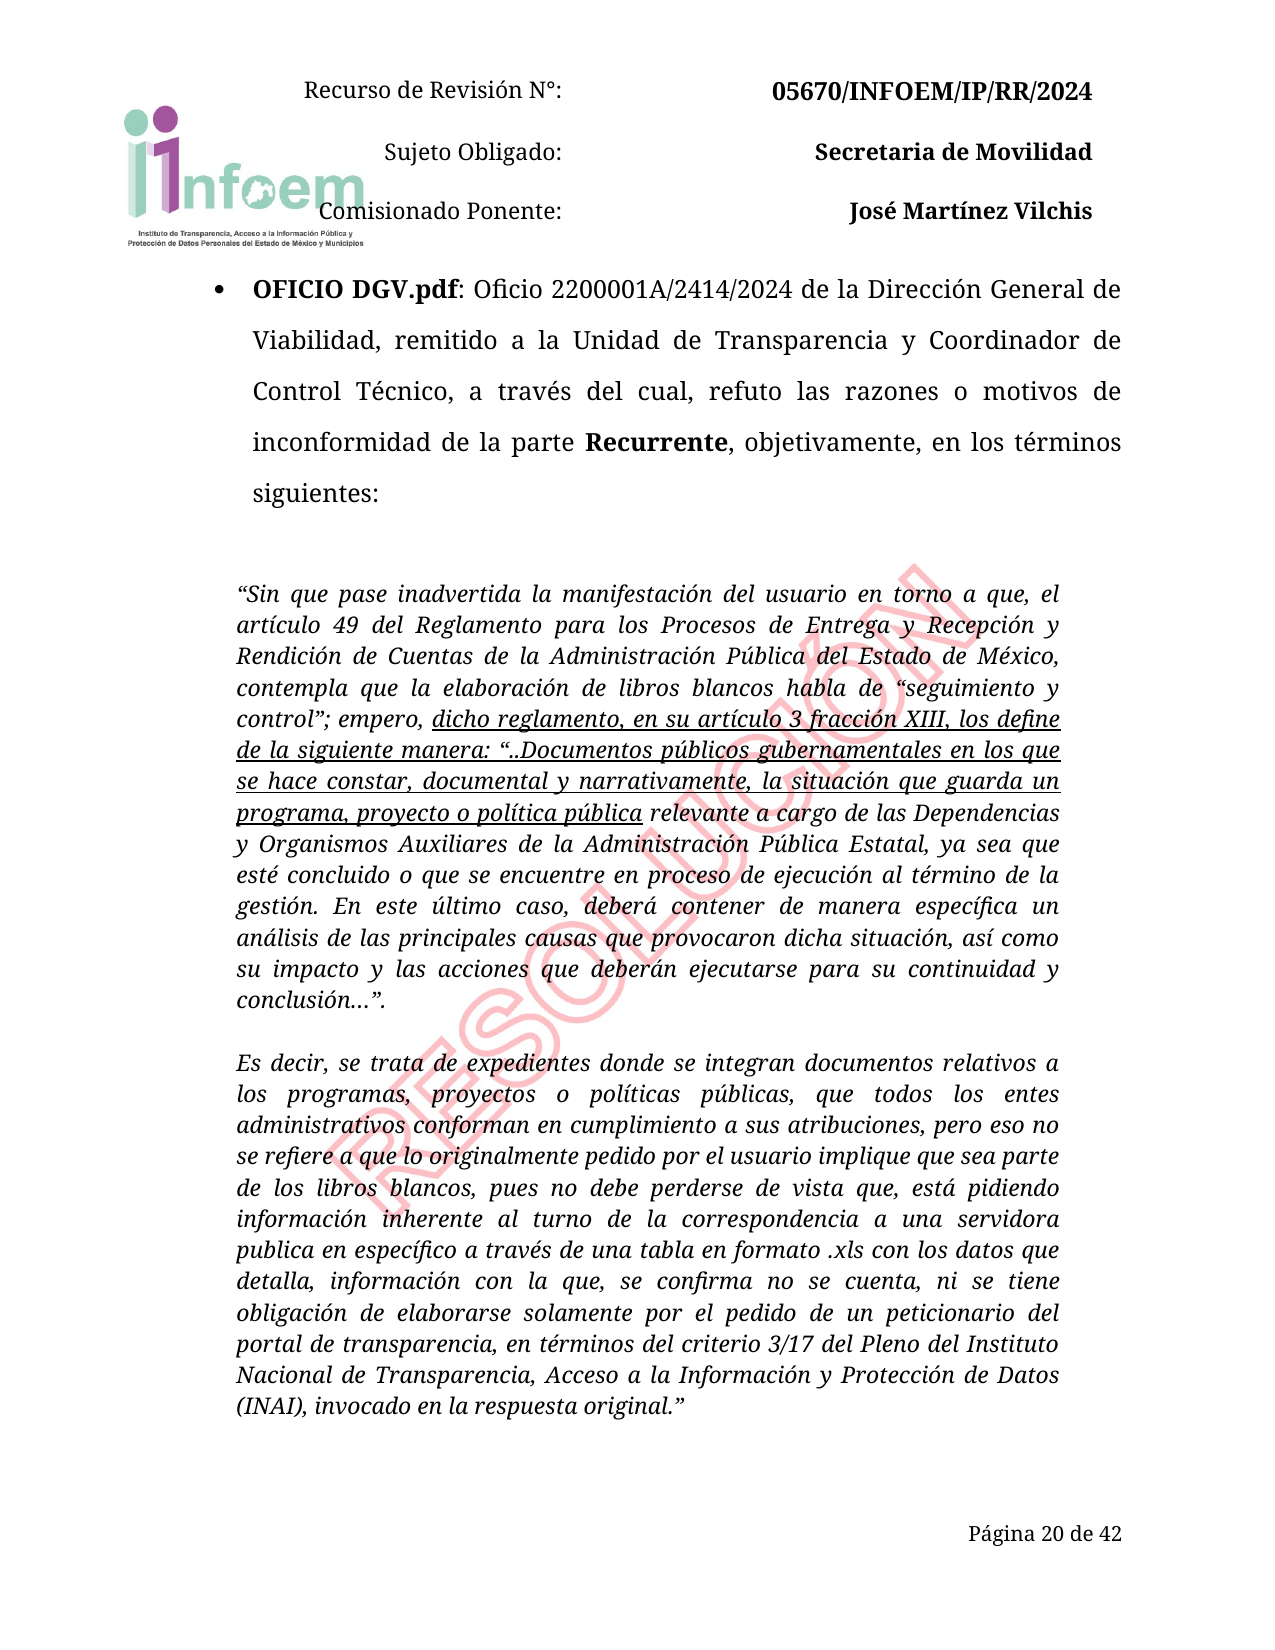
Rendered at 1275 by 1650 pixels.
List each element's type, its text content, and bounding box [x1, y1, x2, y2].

list OFICIO DGV.pdf: Oficio 2200001A/2414/2024 de la Dirección General de Viabilidad, remitido a la Unidad de Transparencia y Coordinador de Control Técnico, a través del cual, refuto las razones o motivos de inconformidad de la parte Recurrente, objetivamente, en los términos siguientes: [215, 271, 1122, 510]
picture [5, 45, 1270, 1650]
text Es decir, se trata de expedientes donde se integran documentos relativos a los programas, proyectos o políticas públicas, que todos los entes administrativos conforman en cumplimiento a sus atribuciones, pero eso no se refiere a que lo originalmente pedido por el usuario implique que sea parte de los libros blancos, pues no debe perderse de vista que, está pidiendo información inherente al turno de la correspondencia a una servidora publica en específico a través de una tabla en formato .xls con los datos que detalla, información con la que, se confirma no se cuenta, ni se tiene obligación de elaborarse solamente por el pedido de un peticionario del portal de transparencia, en términos del criterio 3/17 del Pleno del Instituto Nacional de Transparencia, Acceso a la Información y Protección de Datos (INAI), invocado en la respuesta original.” [236, 1046, 1063, 1421]
text “Sin que pase inadvertida la manifestación del usuario en torno a que, el artículo 49 del Reglamento para los Procesos de Entrega y Recepción y Rendición de Cuentas de la Administración Pública del Estado de México, contempla que la elaboración de libros blancos habla de “seguimiento y control”; empero, dicho reglamento, en su artículo 3 fracción XIII, los define de la siguiente manera: “..Documentos públicos gubernamentales en los que se hace constar, documental y narrativamente, la situación que guarda un programa, proyecto o política pública relevante a cargo de las Dependencias y Organismos Auxiliares de la Administración Pública Estatal, ya sea que esté concluido o que se encuentre en proceso de ejecución al término de la gestión. En este último caso, deberá contener de manera específica un análisis de las principales causas que provocaron dicha situación, así como su impacto y las acciones que deberán ejecutarse para su continuidad y conclusión…”. [236, 578, 1063, 1015]
